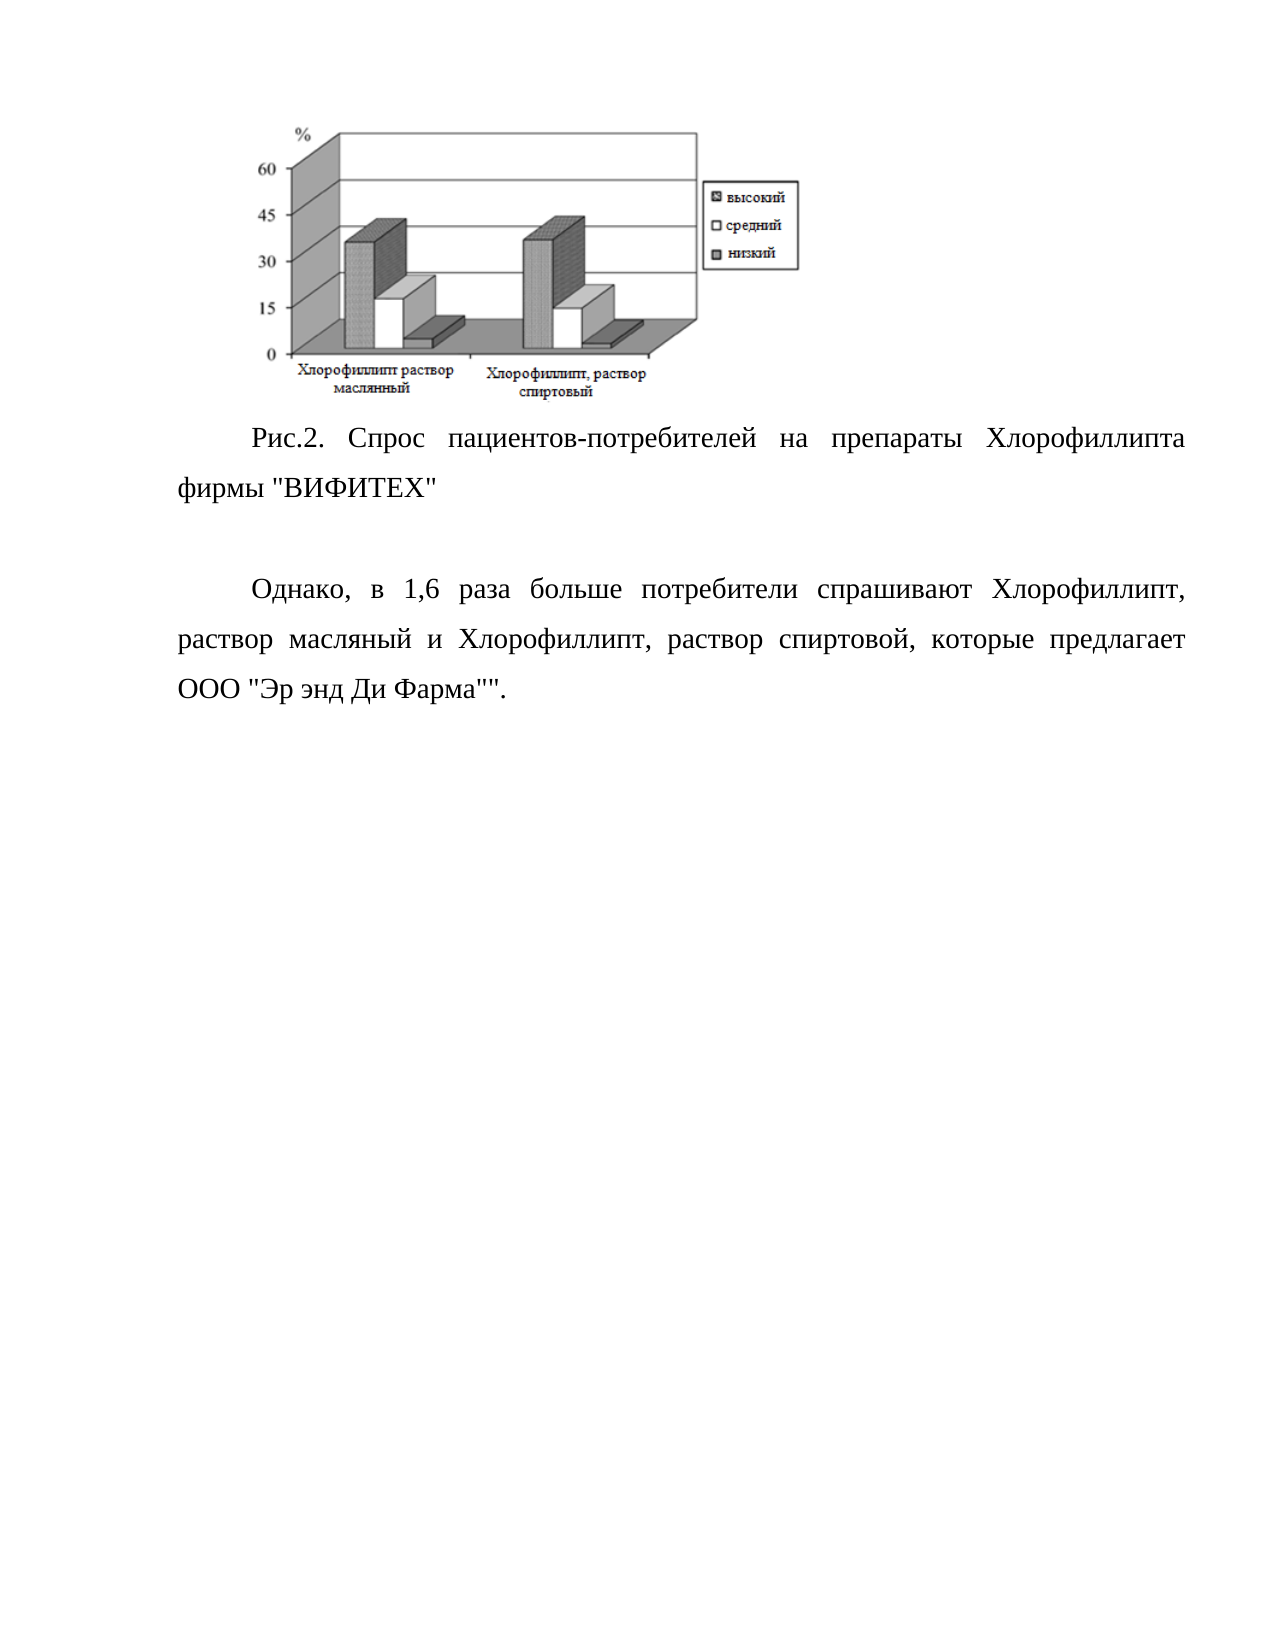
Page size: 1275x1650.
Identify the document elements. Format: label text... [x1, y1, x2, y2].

text Однако, в 1,6 раза больше потребители спрашивают Хлорофиллипт, раствор масляный и Хлорофиллипт, раствор спиртовой, которые предлагает ООО "Эр энд Ди Фарма"". [177, 571, 1186, 705]
text Рис.2. Спрос пациентов-потребителей на препараты Хлорофиллипта фирмы "ВИФИТЕХ" [177, 420, 1186, 504]
